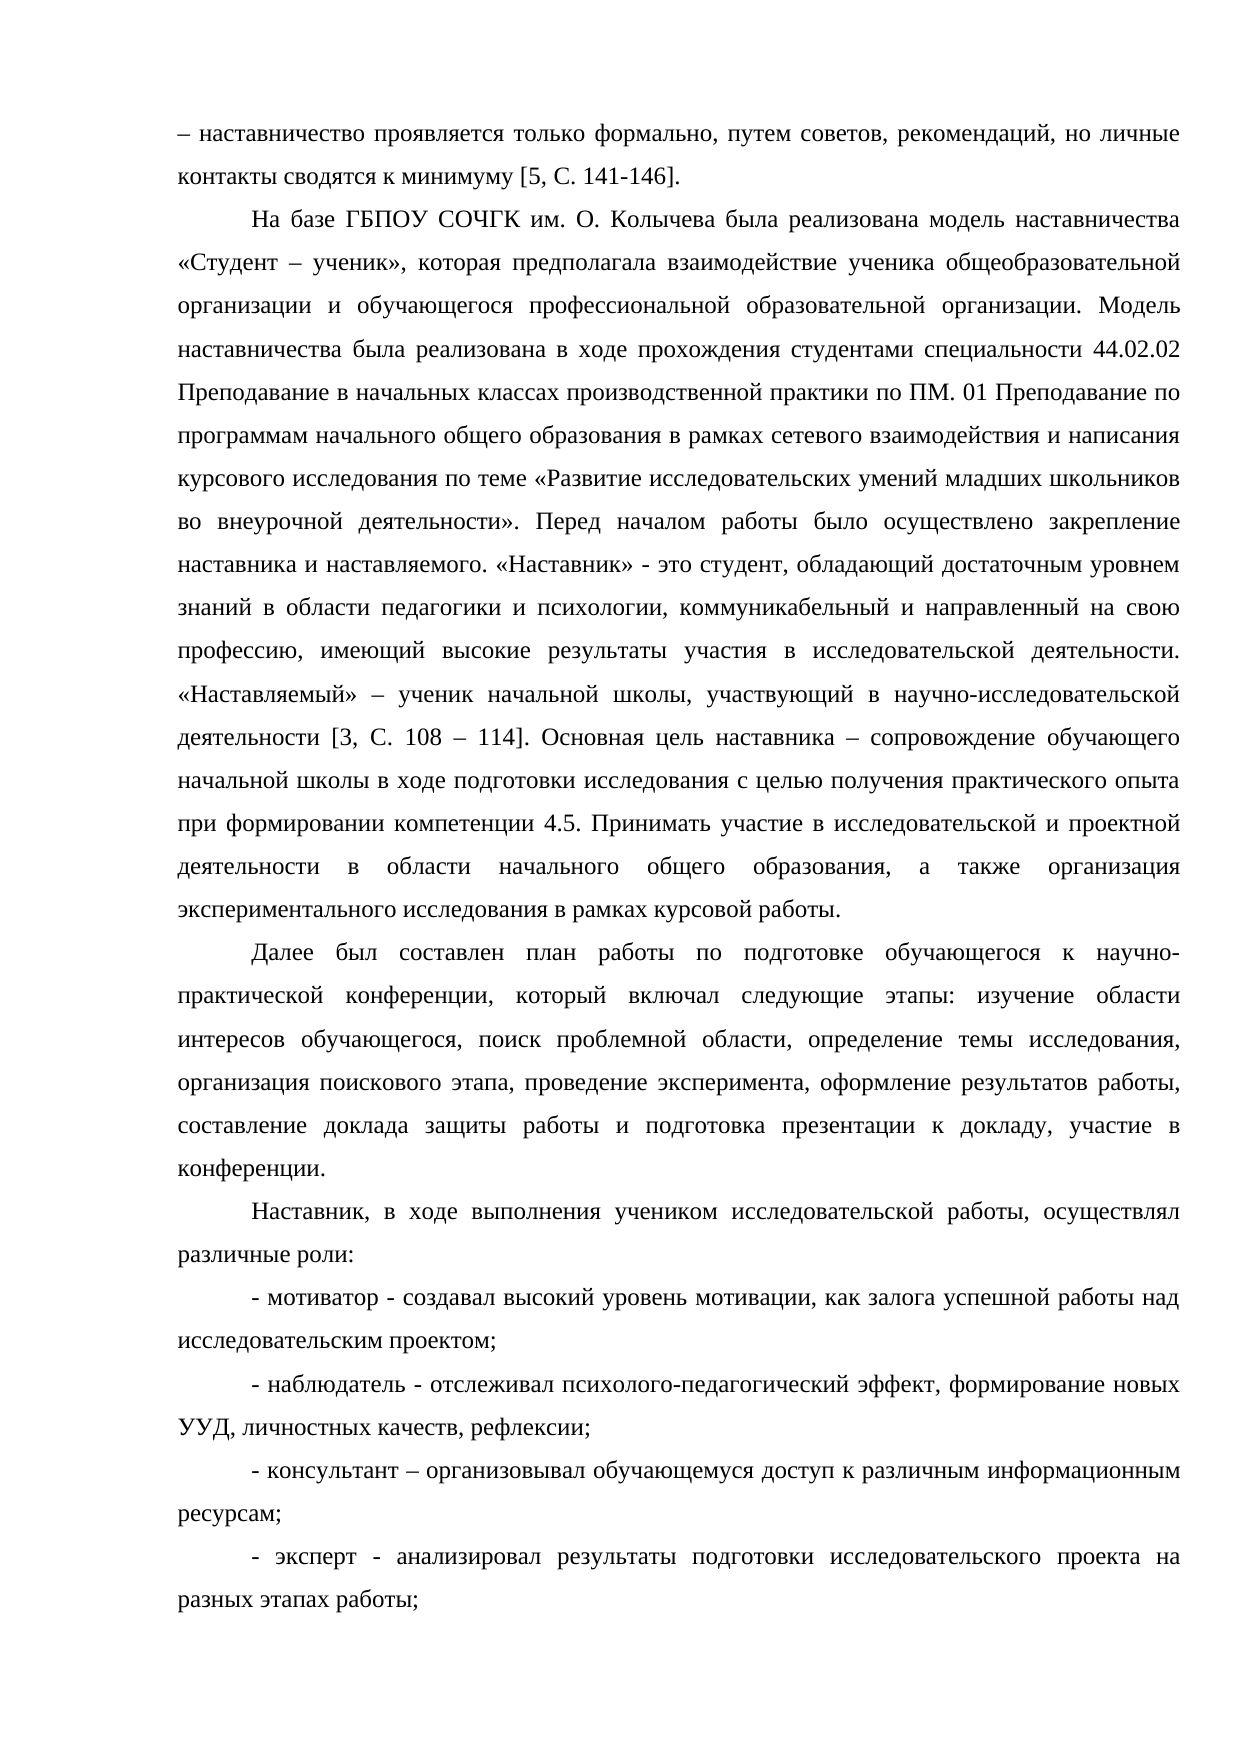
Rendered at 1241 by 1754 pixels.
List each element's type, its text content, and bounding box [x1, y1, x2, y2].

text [177, 118, 1181, 190]
text Далее был составлен план работы по подготовке обучающегося к научно-практической конференции, который включал следующие этапы: изучение области интересов обучающегося, поиск проблемной области, определение темы исследования, организация поискового этапа, проведение эксперимента, оформление результатов работы, составление доклада защиты работы и подготовка презентации к докладу, участие в конференции. [177, 937, 1181, 1182]
text - наблюдатель - отслеживал психолого-педагогический эффект, формирование новых УУД, личностных качеств, рефлексии; [177, 1369, 1181, 1441]
text На базе ГБПОУ СОЧГК им. О. Колычева была реализована модель наставничества «Студент – ученик», которая предполагала взаимодействие ученика общеобразовательной организации и обучающегося профессиональной образовательной организации. Модель наставничества была реализована в ходе прохождения студентами специальности 44.02.02 Преподавание в начальных классах производственной практики по ПМ. 01 Преподавание по программам начального общего образования в рамках сетевого взаимодействия и написания курсового исследования по теме «Развитие исследовательских умений младших школьников во внеурочной деятельности». Перед началом работы было осуществлено закрепление наставника и наставляемого. «Наставник» - это студент, обладающий достаточным уровнем знаний в области педагогики и психологии, коммуникабельный и направленный на свою профессию, имеющий высокие результаты участия в исследовательской деятельности. «Наставляемый» – ученик начальной школы, участвующий в научно-исследовательской деятельности [3, С. 108 – 114]. Основная цель наставника – сопровождение обучающего начальной школы в ходе подготовки исследования с целью получения практического опыта при формировании компетенции 4.5. Принимать участие в исследовательской и проектной деятельности в области начального общего образования, а также организация экспериментального исследования в рамках курсовой работы. [177, 204, 1181, 923]
text - консультант – организовывал обучающемуся доступ к различным информационным ресурсам; [177, 1455, 1181, 1527]
text - мотиватор - создавал высокий уровень мотивации, как залога успешной работы над исследовательским проектом; [177, 1282, 1181, 1354]
text - эксперт - анализировал результаты подготовки исследовательского проекта на разных этапах работы; [177, 1541, 1181, 1613]
text Наставник, в ходе выполнения учеником исследовательской работы, осуществлял различные роли: [177, 1196, 1181, 1268]
